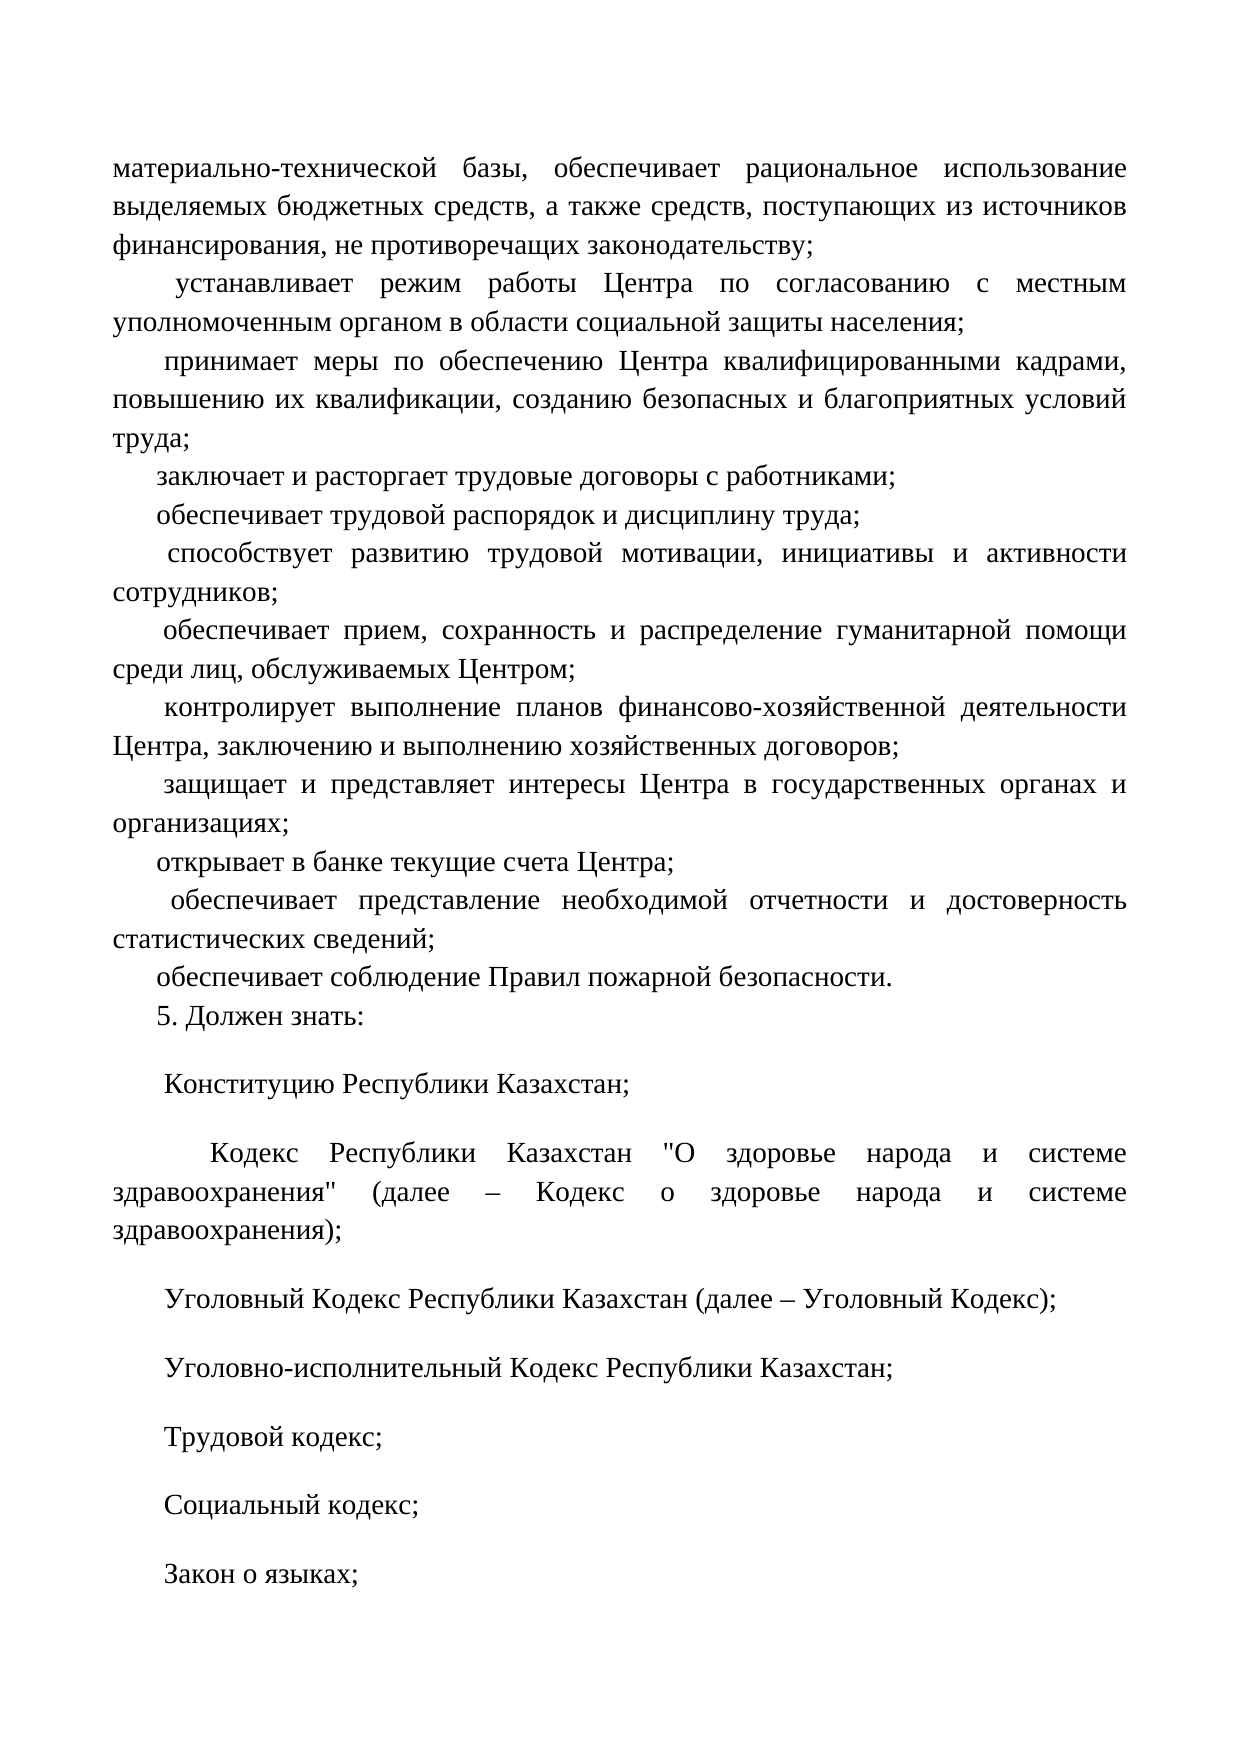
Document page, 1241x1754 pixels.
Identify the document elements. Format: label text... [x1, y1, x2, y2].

text открывает в банке текущие счета Центра; [112, 844, 1128, 877]
text Конституцию Республики Казахстан; [112, 1067, 1128, 1100]
text способствует развитию трудовой мотивации, инициативы и активности сотрудников; [112, 535, 1128, 607]
text устанавливает режим работы Центра по согласованию с местным уполномоченным органом в области социальной защиты населения; [112, 266, 1128, 338]
text 5. Должен знать: [112, 998, 1128, 1031]
text обеспечивает прием, сохранность и распределение гуманитарной помощи среди лиц, обслуживаемых Центром; [112, 612, 1128, 684]
text контролирует выполнение планов финансово-хозяйственной деятельности Центра, заключению и выполнению хозяйственных договоров; [112, 689, 1128, 762]
text обеспечивает представление необходимой отчетности и достоверность статистических сведений; [112, 882, 1128, 954]
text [112, 150, 1128, 261]
text Кодекс Республики Казахстан "О здоровье народа и системе здравоохранения" (далее – Кодекс о здоровье народа и системе здравоохранения); [112, 1135, 1128, 1246]
text принимает меры по обеспечению Центра квалифицированными кадрами, повышению их квалификации, созданию безопасных и благоприятных условий труда; [112, 343, 1128, 453]
text Закон о языках; [112, 1556, 1128, 1590]
text защищает и представляет интересы Центра в государственных органах и организациях; [112, 767, 1128, 839]
text Трудовой кодекс; [112, 1419, 1128, 1452]
text Уголовно-исполнительный Кодекс Республики Казахстан; [112, 1350, 1128, 1383]
text обеспечивает соблюдение Правил пожарной безопасности. [112, 959, 1128, 993]
text заключает и расторгает трудовые договоры с работниками; [112, 458, 1128, 492]
text обеспечивает трудовой распорядок и дисциплину труда; [112, 497, 1128, 530]
text Уголовный Кодекс Республики Казахстан (далее – Уголовный Кодекс); [112, 1281, 1128, 1315]
text Социальный кодекс; [112, 1487, 1128, 1521]
